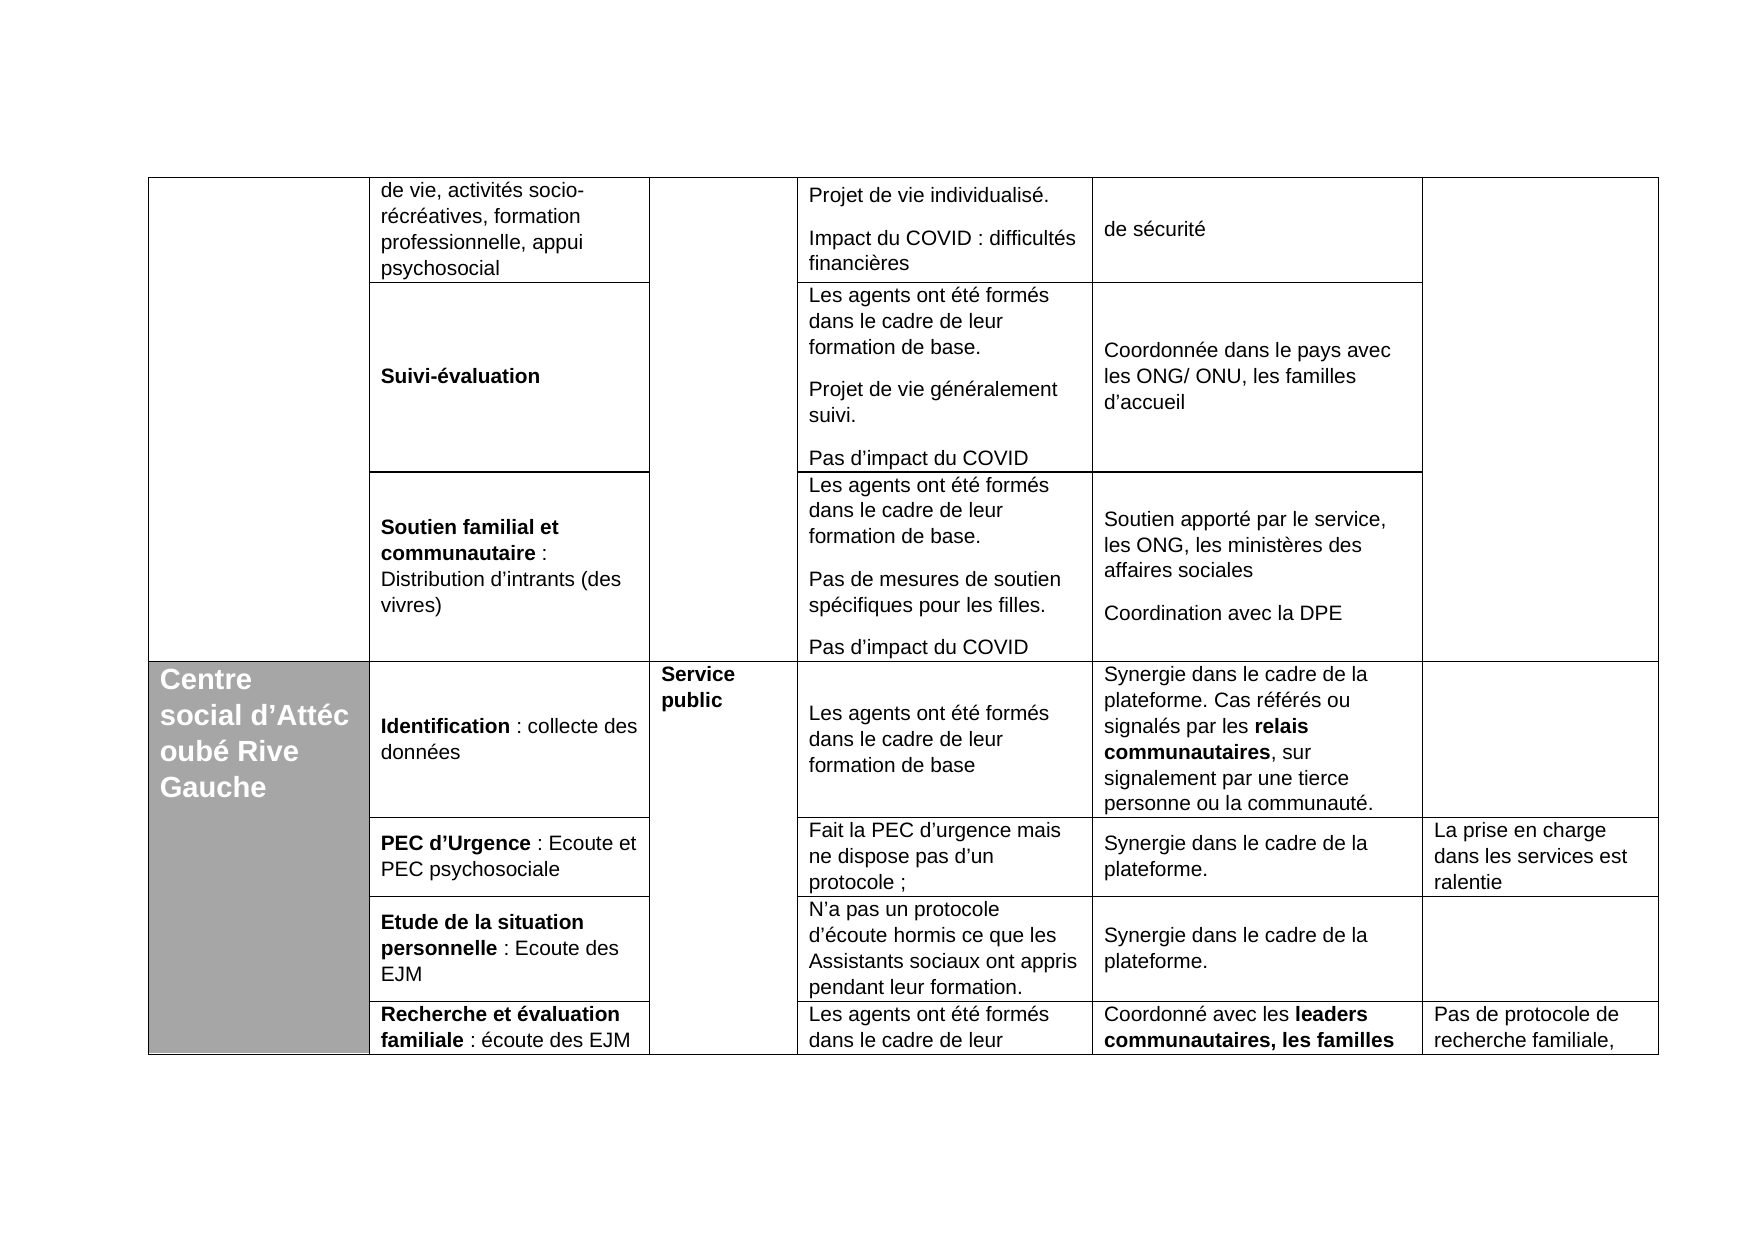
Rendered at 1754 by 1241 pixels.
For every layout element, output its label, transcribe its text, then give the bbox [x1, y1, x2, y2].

table_cell Synergie dans le cadre de la plateforme. Cas référés ou signalés par les relais communautaires, sur signalement par une tierce personne ou la communauté. [1093, 662, 1422, 817]
table_cell Etude de la situation personnelle : Ecoute des EJM [370, 897, 649, 1001]
table_cell Les agents ont été formés dans le cadre de leur formation de base [798, 662, 1092, 817]
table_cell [370, 1002, 649, 1053]
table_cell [1093, 178, 1422, 282]
table_cell Synergie dans le cadre de la plateforme. [1093, 897, 1422, 1001]
table_cell PEC d’Urgence : Ecoute et PEC psychosociale [370, 818, 649, 896]
table_cell Soutien familial et communautaire : Distribution d’intrants (des vivres) [370, 473, 649, 661]
table_cell [1423, 897, 1658, 1001]
table_cell Synergie dans le cadre de la plateforme. [1093, 818, 1422, 896]
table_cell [1423, 1002, 1658, 1053]
table_cell [1423, 662, 1658, 817]
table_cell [370, 178, 649, 282]
table_cell Suivi-évaluation [370, 283, 649, 471]
table_cell Identification : collecte des données [370, 662, 649, 817]
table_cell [1093, 1002, 1422, 1053]
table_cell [798, 1002, 1092, 1053]
table_cell Les agents ont été formés dans le cadre de leur formation de base. Projet de vie généralement suivi. Pas d’impact du COVID [798, 283, 1092, 471]
table_cell Soutien apporté par le service, les ONG, les ministères des affaires sociales Coordination avec la DPE [1093, 473, 1422, 661]
table_cell Service public [650, 662, 797, 1053]
table_cell Coordonnée dans le pays avec les ONG/ ONU, les familles d’accueil [1093, 283, 1422, 471]
table_cell Centre social d’Attécoubé Rive Gauche [149, 662, 369, 1053]
table_cell La prise en charge dans les services est ralentie [1423, 818, 1658, 896]
table_cell Les agents ont été formés dans le cadre de leur formation de base. Pas de mesures de soutien spécifiques pour les filles. Pas d’impact du COVID [798, 473, 1092, 661]
table_cell N’a pas un protocole d’écoute hormis ce que les Assistants sociaux ont appris pendant leur formation. [798, 897, 1092, 1001]
table_cell Fait la PEC d’urgence mais ne dispose pas d’un protocole ; [798, 818, 1092, 896]
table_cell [798, 178, 1092, 282]
